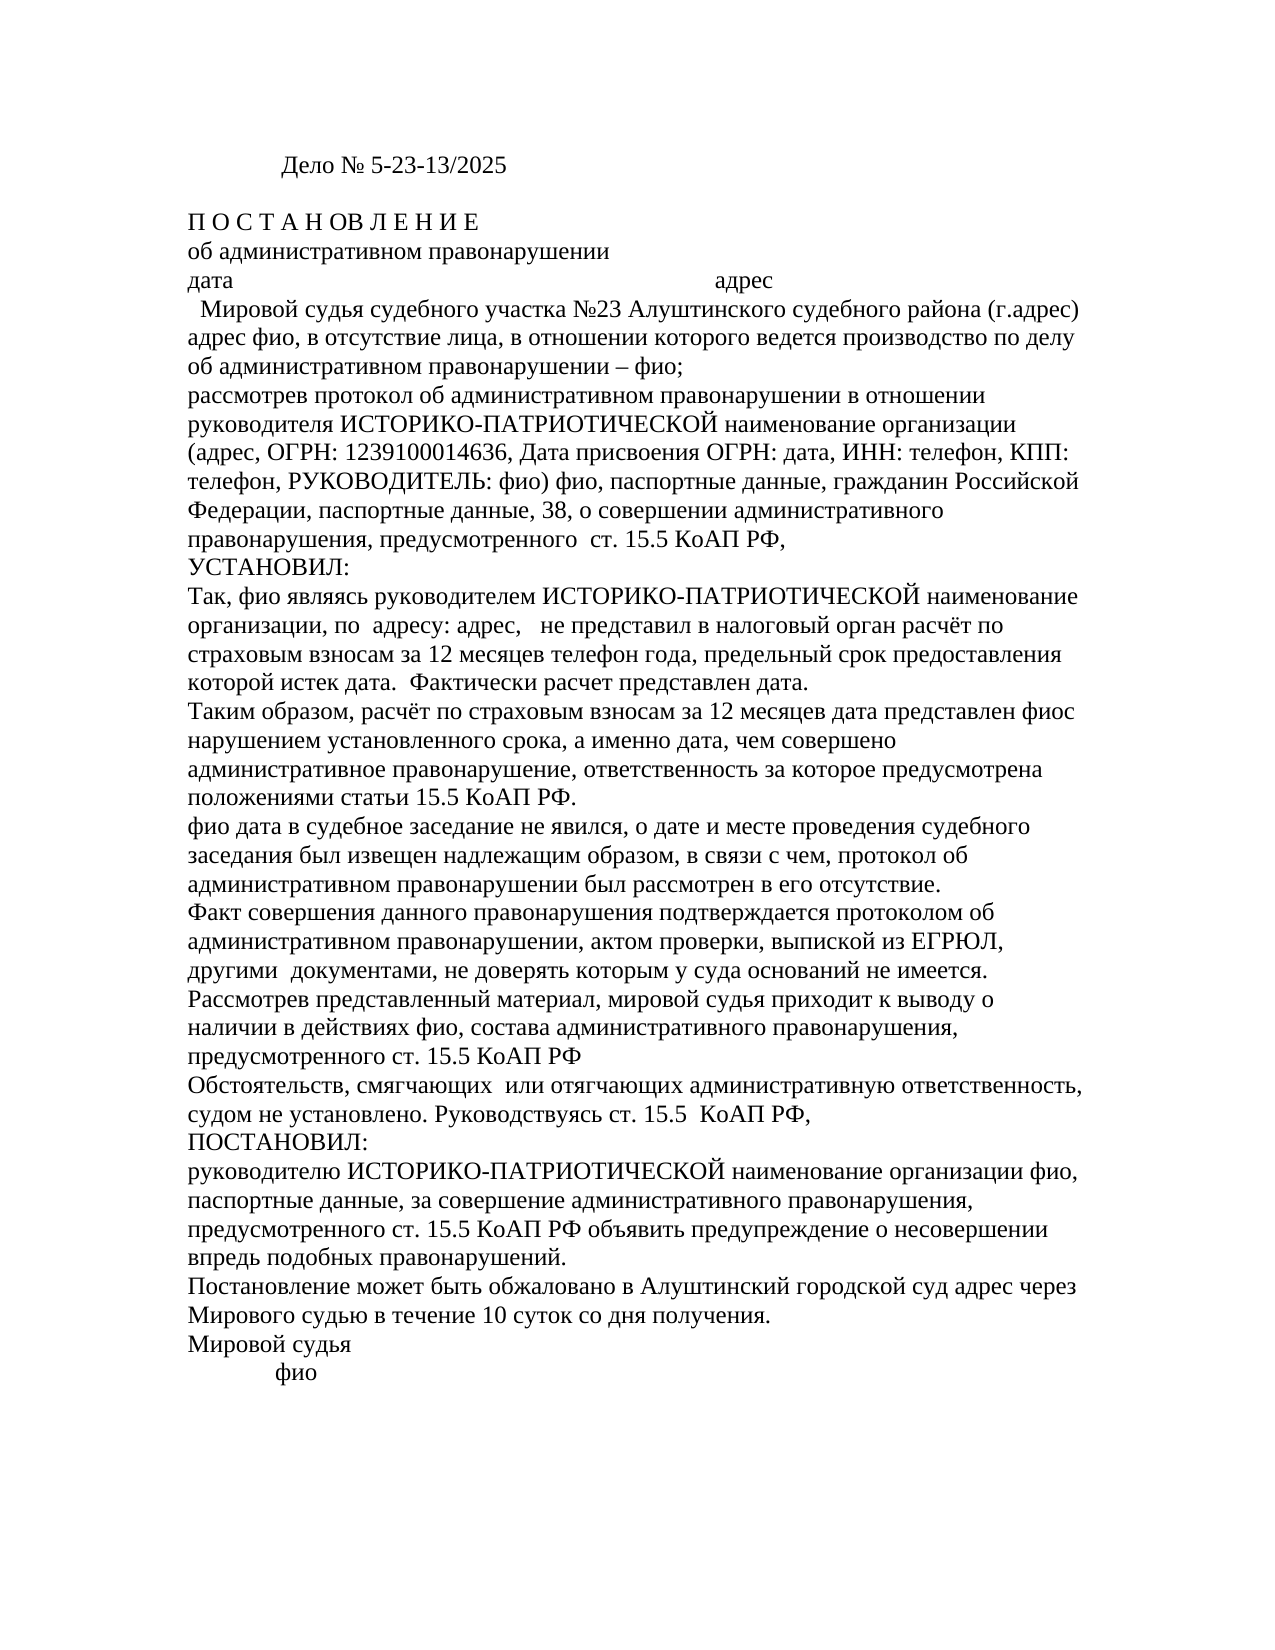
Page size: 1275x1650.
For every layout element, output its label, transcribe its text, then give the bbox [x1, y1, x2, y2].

text Дело № 5-23-13/2025 [187, 150, 1087, 179]
text Так, фио являясь руководителем ИСТОРИКО-ПАТРИОТИЧЕСКОЙ наименование организации, по адресу: адрес, не представил в налоговый орган расчёт по страховым взносам за 12 месяцев телефон года, предельный срок предоставления которой истек дата. Фактически расчет представлен дата. [187, 581, 1087, 696]
text Мировой судья судебного участка №23 Алуштинского судебного района (г.адрес) адрес фио, в отсутствие лица, в отношении которого ведется производство по делу об административном правонарушении – фио; [187, 294, 1087, 380]
text Таким образом, расчёт по страховым взносам за 12 месяцев дата представлен фиос нарушением установленного срока, а именно дата, чем совершено административное правонарушение, ответственность за которое предусмотрена положениями статьи 15.5 КоАП РФ. [187, 696, 1087, 811]
text Рассмотрев представленный материал, мировой судья приходит к выводу о наличии в действиях фио, состава административного правонарушения, предусмотренного ст. 15.5 КоАП РФ [187, 984, 1087, 1070]
text Обстоятельств, смягчающих или отягчающих административную ответственность, судом не установлено. Руководствуясь ст. 15.5 КоАП РФ, [187, 1070, 1087, 1127]
text Мировой судья фио [187, 1329, 1087, 1386]
text дата адрес [187, 265, 1087, 294]
text об административном правонарушении [187, 236, 1087, 265]
text УСТАНОВИЛ: [187, 552, 1087, 581]
text фио дата в судебное заседание не явился, о дате и месте проведения судебного заседания был извещен надлежащим образом, в связи с чем, протокол об административном правонарушении был рассмотрен в его отсутствие. [187, 811, 1087, 897]
text рассмотрев протокол об административном правонарушении в отношении руководителя ИСТОРИКО-ПАТРИОТИЧЕСКОЙ наименование организации (адрес, ОГРН: 1239100014636, Дата присвоения ОГРН: дата, ИНН: телефон, КПП: телефон, РУКОВОДИТЕЛЬ: фио) фио, паспортные данные, гражданин Российской Федерации, паспортные данные, 38, о совершении административного правонарушения, предусмотренного ст. 15.5 КоАП РФ, [187, 380, 1087, 552]
text руководителю ИСТОРИКО-ПАТРИОТИЧЕСКОЙ наименование организации фио, паспортные данные, за совершение административного правонарушения, предусмотренного ст. 15.5 КоАП РФ объявить предупреждение о несовершении впредь подобных правонарушений. [187, 1156, 1087, 1271]
text Постановление может быть обжаловано в Алуштинский городской суд адрес через Мирового судью в течение 10 суток со дня получения. [187, 1271, 1087, 1329]
text П О С Т А Н ОВ Л Е Н И Е [187, 207, 1087, 236]
text ПОСТАНОВИЛ: [187, 1127, 1087, 1156]
text Факт совершения данного правонарушения подтверждается протоколом об административном правонарушении, актом проверки, выпиской из ЕГРЮЛ, другими документами, не доверять которым у суда оснований не имеется. [187, 897, 1087, 984]
